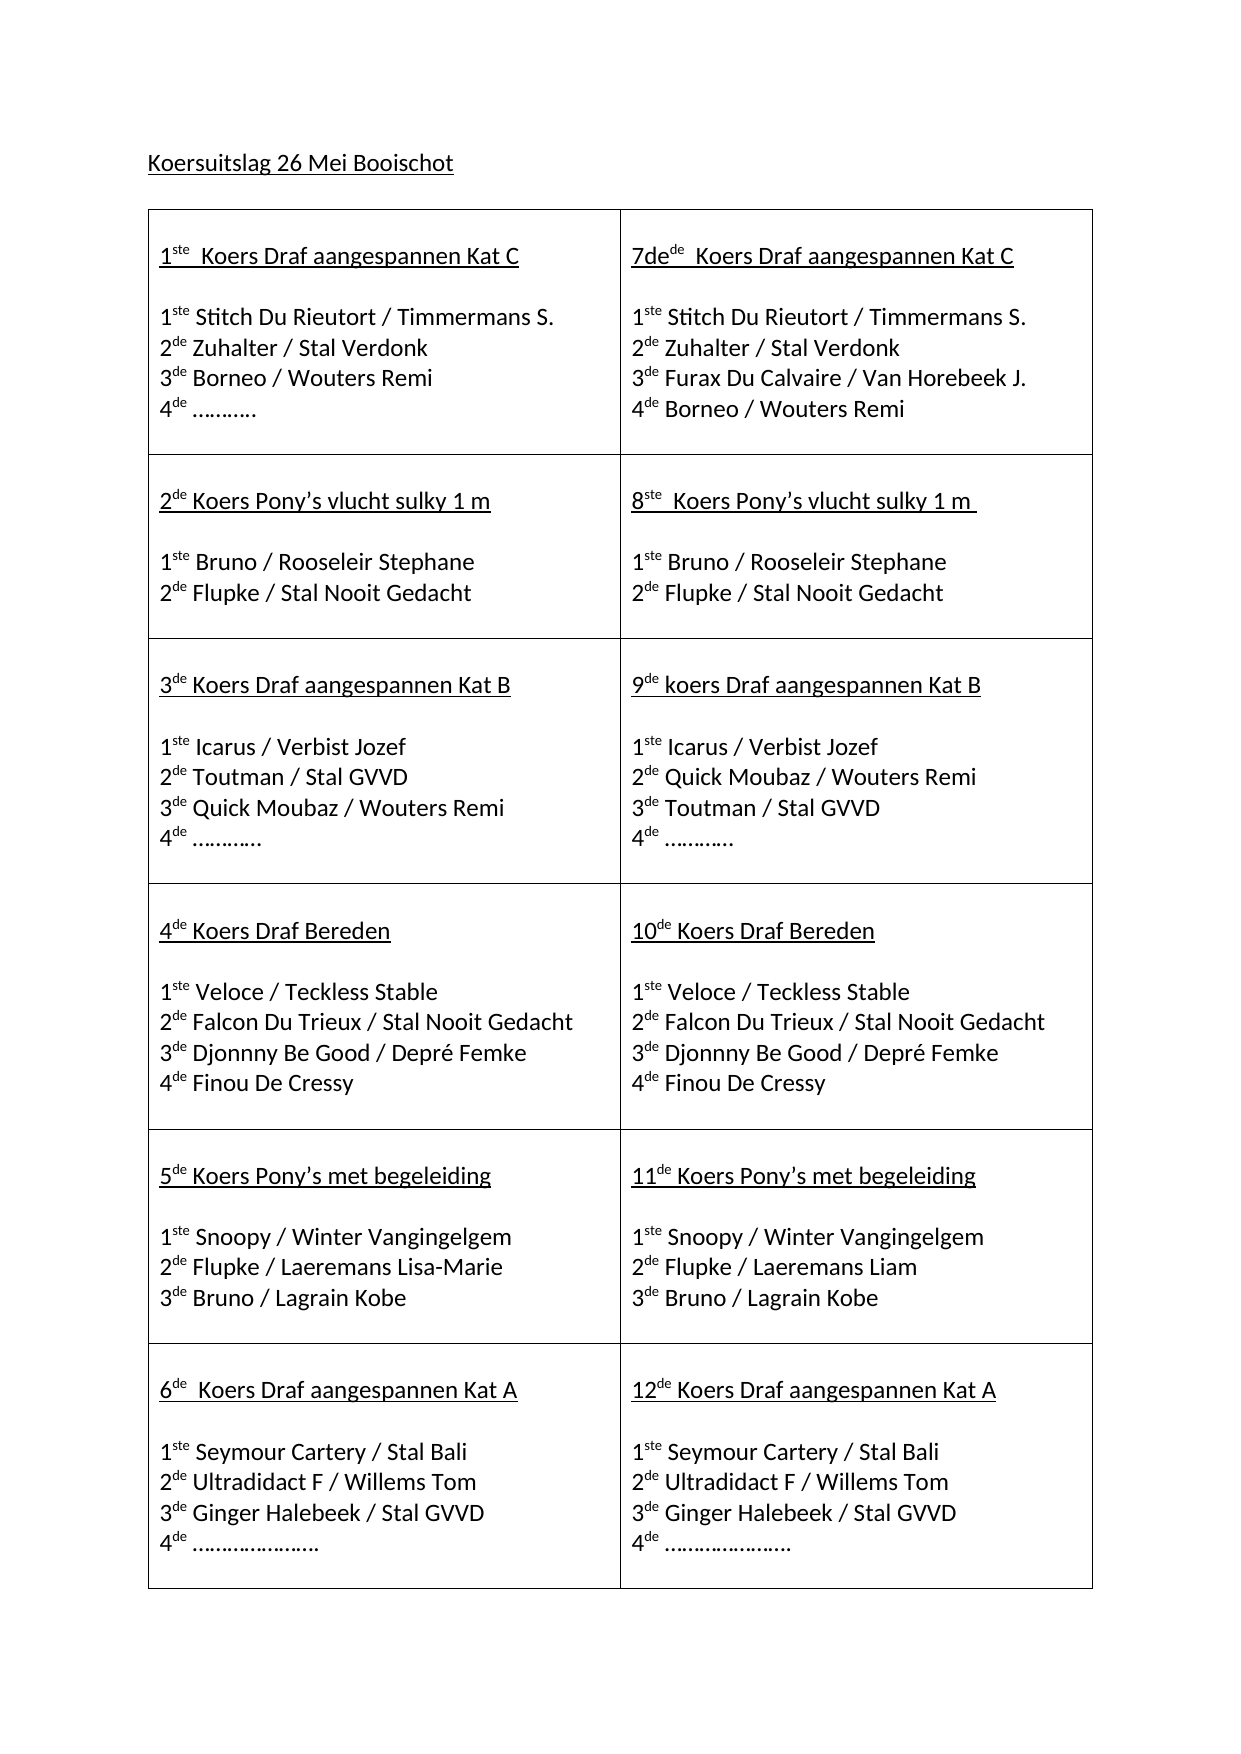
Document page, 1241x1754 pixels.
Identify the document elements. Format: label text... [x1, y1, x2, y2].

table_cell 5de Koers Pony’s met begeleiding 1ste Snoopy / Winter Vangingelgem 2de Flupke / Laeremans Lisa-Marie 3de Bruno / Lagrain Kobe [149, 1130, 620, 1343]
table_cell 8ste Koers Pony’s vlucht sulky 1 m 1ste Bruno / Rooseleir Stephane 2de Flupke / Stal Nooit Gedacht [621, 455, 1092, 638]
table_cell 3de Koers Draf aangespannen Kat B 1ste Icarus / Verbist Jozef 2de Toutman / Stal GVVD 3de Quick Moubaz / Wouters Remi 4de ………… [149, 639, 620, 883]
table_header 7dede Koers Draf aangespannen Kat C 1ste Stitch Du Rieutort / Timmermans S. 2de Zuhalter / Stal Verdonk 3de Furax Du Calvaire / Van Horebeek J. 4de Borneo / Wouters Remi [621, 210, 1092, 454]
table_cell 2de Koers Pony’s vlucht sulky 1 m 1ste Bruno / Rooseleir Stephane 2de Flupke / Stal Nooit Gedacht [149, 455, 620, 638]
table_cell 9de koers Draf aangespannen Kat B 1ste Icarus / Verbist Jozef 2de Quick Moubaz / Wouters Remi 3de Toutman / Stal GVVD 4de ………… [621, 639, 1092, 883]
text Koersuitslag 26 Mei Booischot [148, 148, 1093, 178]
table_cell 4de Koers Draf Bereden 1ste Veloce / Teckless Stable 2de Falcon Du Trieux / Stal Nooit Gedacht 3de Djonnny Be Good / Depré Femke 4de Finou De Cressy [149, 884, 620, 1128]
table_header 1ste Koers Draf aangespannen Kat C 1ste Stitch Du Rieutort / Timmermans S. 2de Zuhalter / Stal Verdonk 3de Borneo / Wouters Remi 4de ……….. [149, 210, 620, 454]
table_cell 12de Koers Draf aangespannen Kat A 1ste Seymour Cartery / Stal Bali 2de Ultradidact F / Willems Tom 3de Ginger Halebeek / Stal GVVD 4de …………………. [621, 1344, 1092, 1588]
table_cell 10de Koers Draf Bereden 1ste Veloce / Teckless Stable 2de Falcon Du Trieux / Stal Nooit Gedacht 3de Djonnny Be Good / Depré Femke 4de Finou De Cressy [621, 884, 1092, 1128]
table_cell 11de Koers Pony’s met begeleiding 1ste Snoopy / Winter Vangingelgem 2de Flupke / Laeremans Liam 3de Bruno / Lagrain Kobe [621, 1130, 1092, 1343]
table_cell 6de Koers Draf aangespannen Kat A 1ste Seymour Cartery / Stal Bali 2de Ultradidact F / Willems Tom 3de Ginger Halebeek / Stal GVVD 4de …………………. [149, 1344, 620, 1588]
